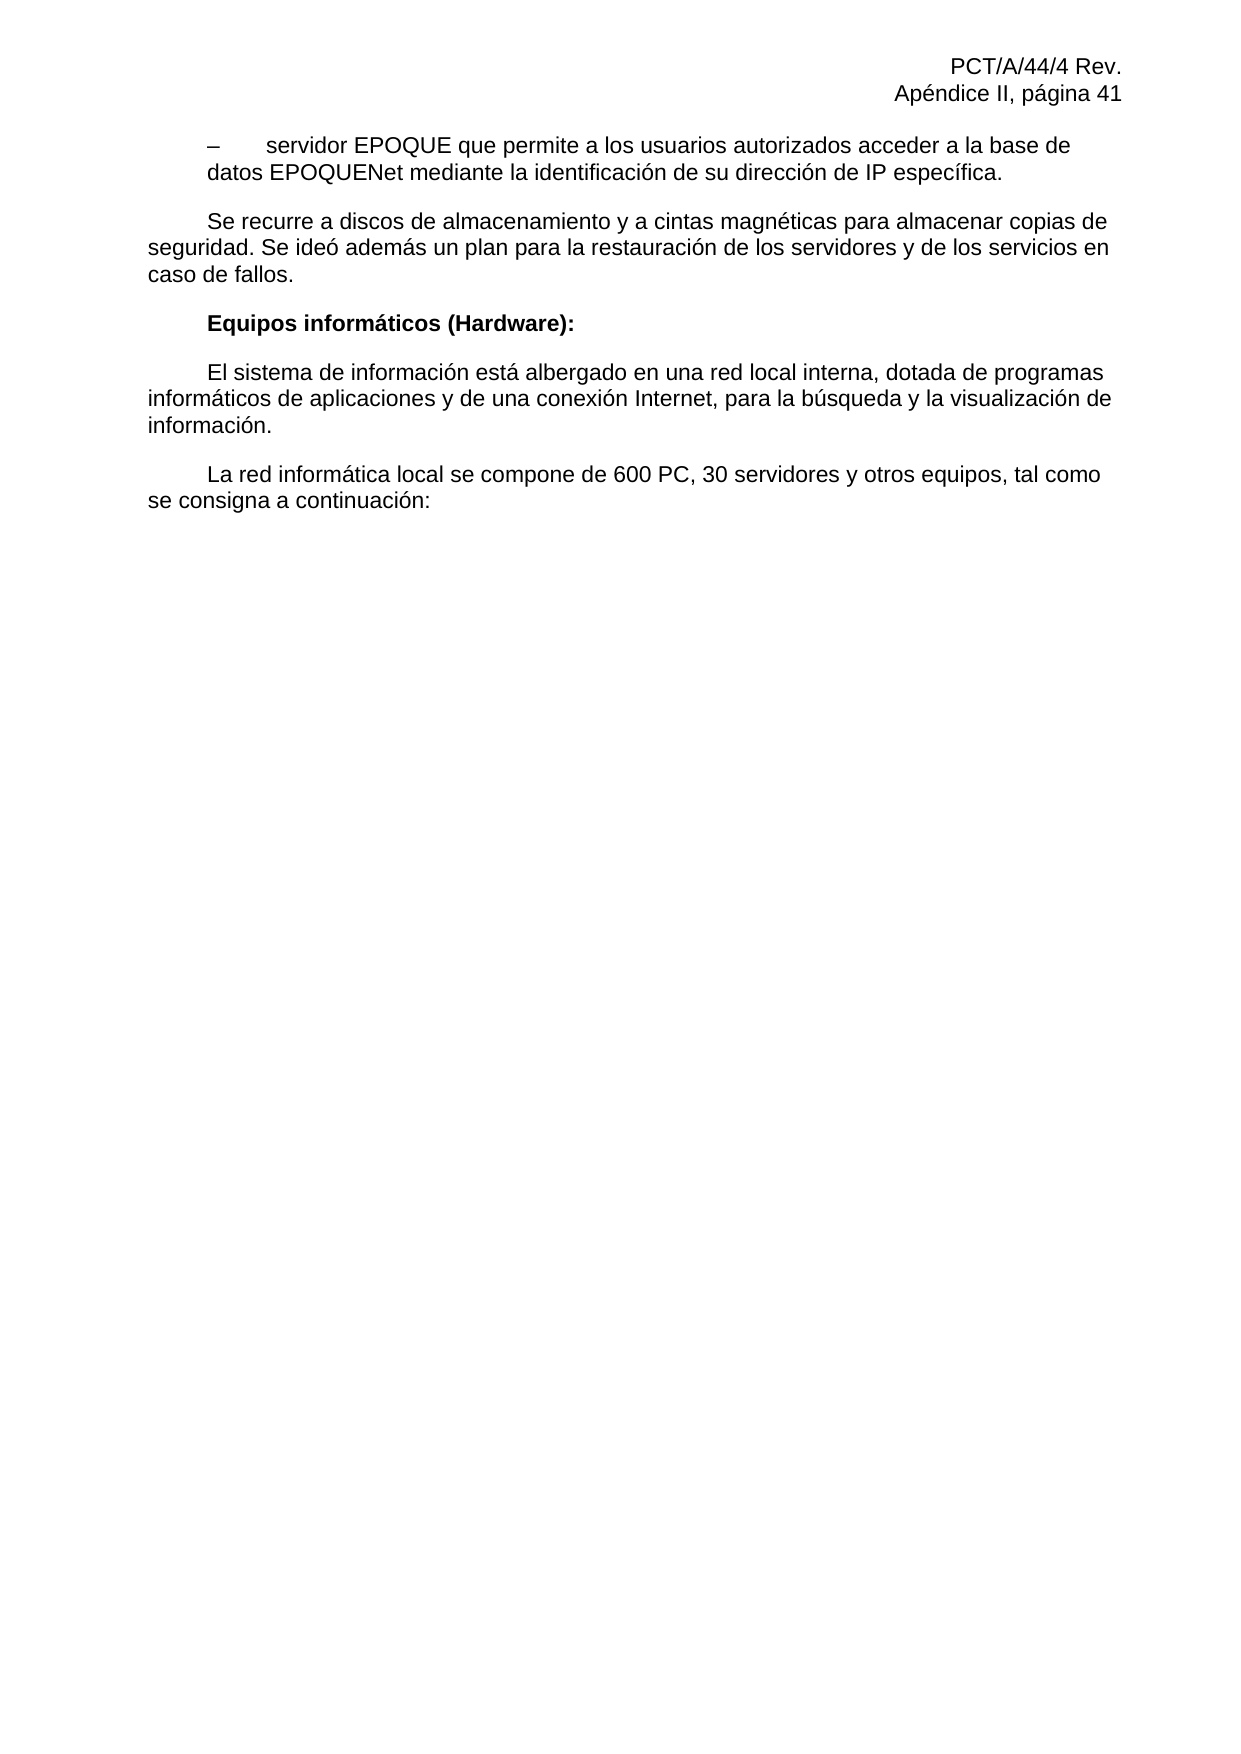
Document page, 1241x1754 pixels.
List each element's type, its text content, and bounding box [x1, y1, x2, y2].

list – servidor EPOQUE que permite a los usuarios autorizados acceder a la base de datos EPOQUENet mediante la identificación de su dirección de IP específica. [207, 132, 1122, 185]
list Equipos informáticos (Hardware): [148, 310, 1122, 336]
list La red informática local se compone de 600 PC, 30 servidores y otros equipos, tal como se consigna a continuación: [148, 461, 1122, 514]
list El sistema de información está albergado en una red local interna, dotada de programas informáticos de aplicaciones y de una conexión Internet, para la búsqueda y la visualización de información. [148, 359, 1122, 438]
list Se recurre a discos de almacenamiento y a cintas magnéticas para almacenar copias de seguridad. Se ideó además un plan para la restauración de los servidores y de los servicios en caso de fallos. [148, 208, 1122, 287]
